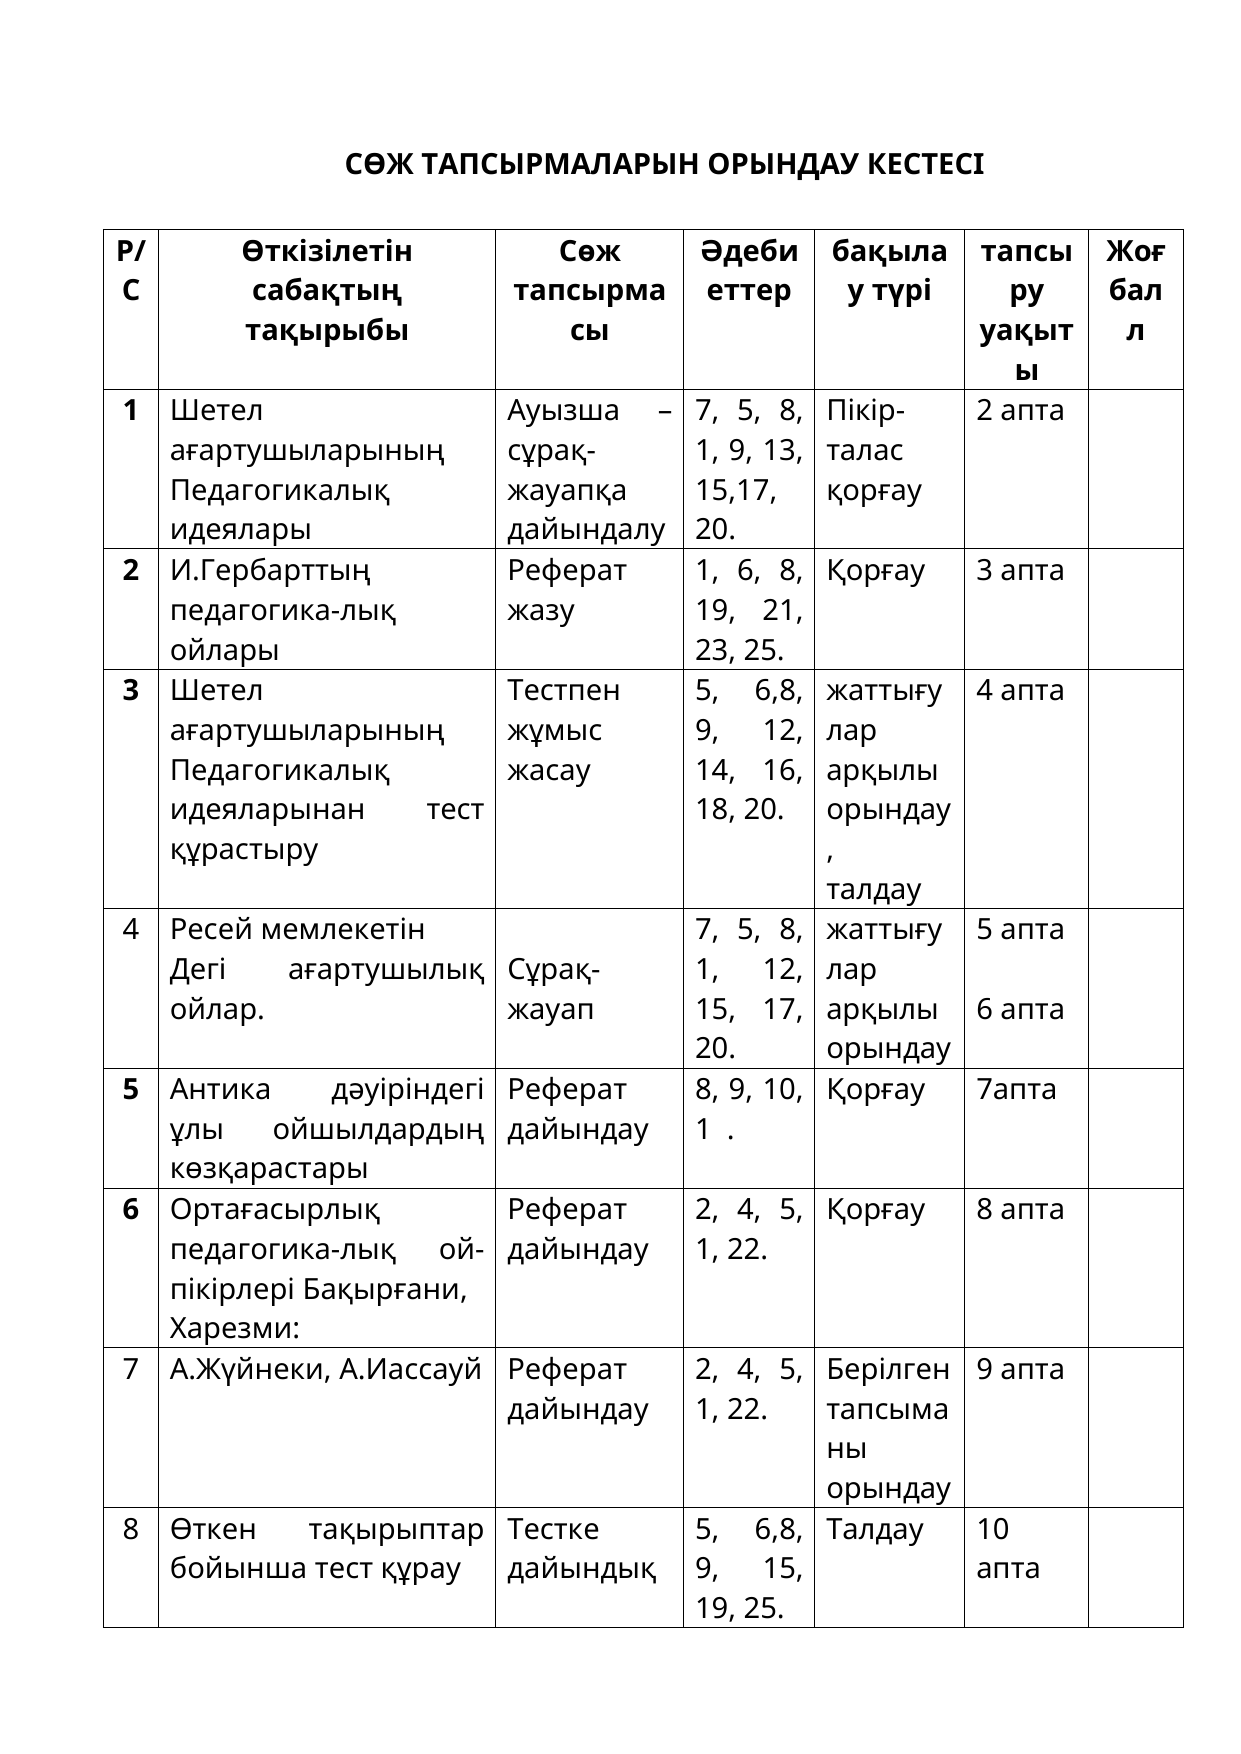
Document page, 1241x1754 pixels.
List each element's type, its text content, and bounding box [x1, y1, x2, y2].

table_cell Шетел ағартушыларының Педагогикалық идеяларынан тест құрастыру [159, 670, 495, 908]
table_header Әдебиеттер [684, 230, 814, 388]
table_cell 8, 9, 10, 1 . [684, 1069, 814, 1187]
table_cell Тестке дайындық [496, 1508, 683, 1627]
table_cell 5, 6,8, 9, 15, 19, 25. [684, 1508, 814, 1627]
table_cell Пікір-талас қорғау [815, 390, 964, 548]
table_cell 6 [104, 1189, 158, 1347]
table_cell [1089, 549, 1183, 668]
table_cell жаттығулар арқылы орындау [815, 909, 964, 1067]
table_header бақылау түрі [815, 230, 964, 388]
table_cell 3 апта [965, 549, 1088, 668]
table_cell [1089, 1189, 1183, 1347]
table_cell 3 [104, 670, 158, 908]
table_cell Қорғау [815, 1069, 964, 1187]
table_cell Реферат жазу [496, 549, 683, 668]
table_cell 2 апта [965, 390, 1088, 548]
table_cell [1089, 909, 1183, 1067]
table_cell [1089, 1348, 1183, 1507]
table_cell 2, 4, 5, 1, 22. [684, 1189, 814, 1347]
table_header Сөж тапсырмасы [496, 230, 683, 388]
table_cell Антика дәуіріндегі ұлы ойшылдардың көзқарастары [159, 1069, 495, 1187]
table_cell 10 апта [965, 1508, 1088, 1627]
table_cell Реферат дайындау [496, 1069, 683, 1187]
table_cell [1089, 670, 1183, 908]
table_cell 1, 6, 8, 19, 21, 23, 25. [684, 549, 814, 668]
table_cell 4 апта [965, 670, 1088, 908]
table_cell А.Жүйнеки, А.Иассауй [159, 1348, 495, 1507]
table_header Өткізілетін сабақтың тақырыбы [159, 230, 495, 388]
table_cell Тестпен жұмыс жасау [496, 670, 683, 908]
table_cell Талдау [815, 1508, 964, 1627]
table_cell Сұрақ-жауап [496, 909, 683, 1067]
table_cell [1089, 1069, 1183, 1187]
table_cell 1 [104, 390, 158, 548]
table_cell [1089, 1508, 1183, 1627]
table_cell 7апта [965, 1069, 1088, 1187]
table_cell Реферат дайындау [496, 1348, 683, 1507]
table_cell 8 [104, 1508, 158, 1627]
table_cell жаттығулар арқылы орындау, талдау [815, 670, 964, 908]
table_cell 5 [104, 1069, 158, 1187]
table_cell Ауызша – сұрақ-жауапқа дайындалу [496, 390, 683, 548]
table_cell 2 [104, 549, 158, 668]
table_cell [1089, 390, 1183, 548]
table_cell Ортағасырлық педагогика-лық ой-пікірлері Бақырғани, Харезми: [159, 1189, 495, 1347]
table_cell 9 апта [965, 1348, 1088, 1507]
table_cell 7, 5, 8, 1, 9, 13, 15,17, 20. [684, 390, 814, 548]
table_cell Шетел ағартушыларының Педагогикалық идеялары [159, 390, 495, 548]
table_cell 7 [104, 1348, 158, 1507]
table_cell Қорғау [815, 549, 964, 668]
table_header тапсыру уақыты [965, 230, 1088, 388]
table_cell 4 [104, 909, 158, 1067]
table_cell 5, 6,8, 9, 12, 14, 16, 18, 20. [684, 670, 814, 908]
table_cell И.Гербарттың педагогика-лық ойлары [159, 549, 495, 668]
table_cell Қорғау [815, 1189, 964, 1347]
table_header Жоғ балл [1089, 230, 1183, 388]
table_cell Берілген тапсыманы орындау [815, 1348, 964, 1507]
table_cell 8 апта [965, 1189, 1088, 1347]
text СӨЖ ТАПСЫРМАЛАРЫН ОРЫНДАУ КЕСТЕСІ [177, 143, 1152, 183]
table_cell Ресей мемлекетін Дегі ағартушылық ойлар. [159, 909, 495, 1067]
table_cell 7, 5, 8, 1, 12, 15, 17, 20. [684, 909, 814, 1067]
table_cell 2, 4, 5, 1, 22. [684, 1348, 814, 1507]
table_cell Өткен тақырыптар бойынша тест құрау [159, 1508, 495, 1627]
table_header Р/С [104, 230, 158, 388]
table_cell Реферат дайындау [496, 1189, 683, 1347]
table_cell 5 апта 6 апта [965, 909, 1088, 1067]
